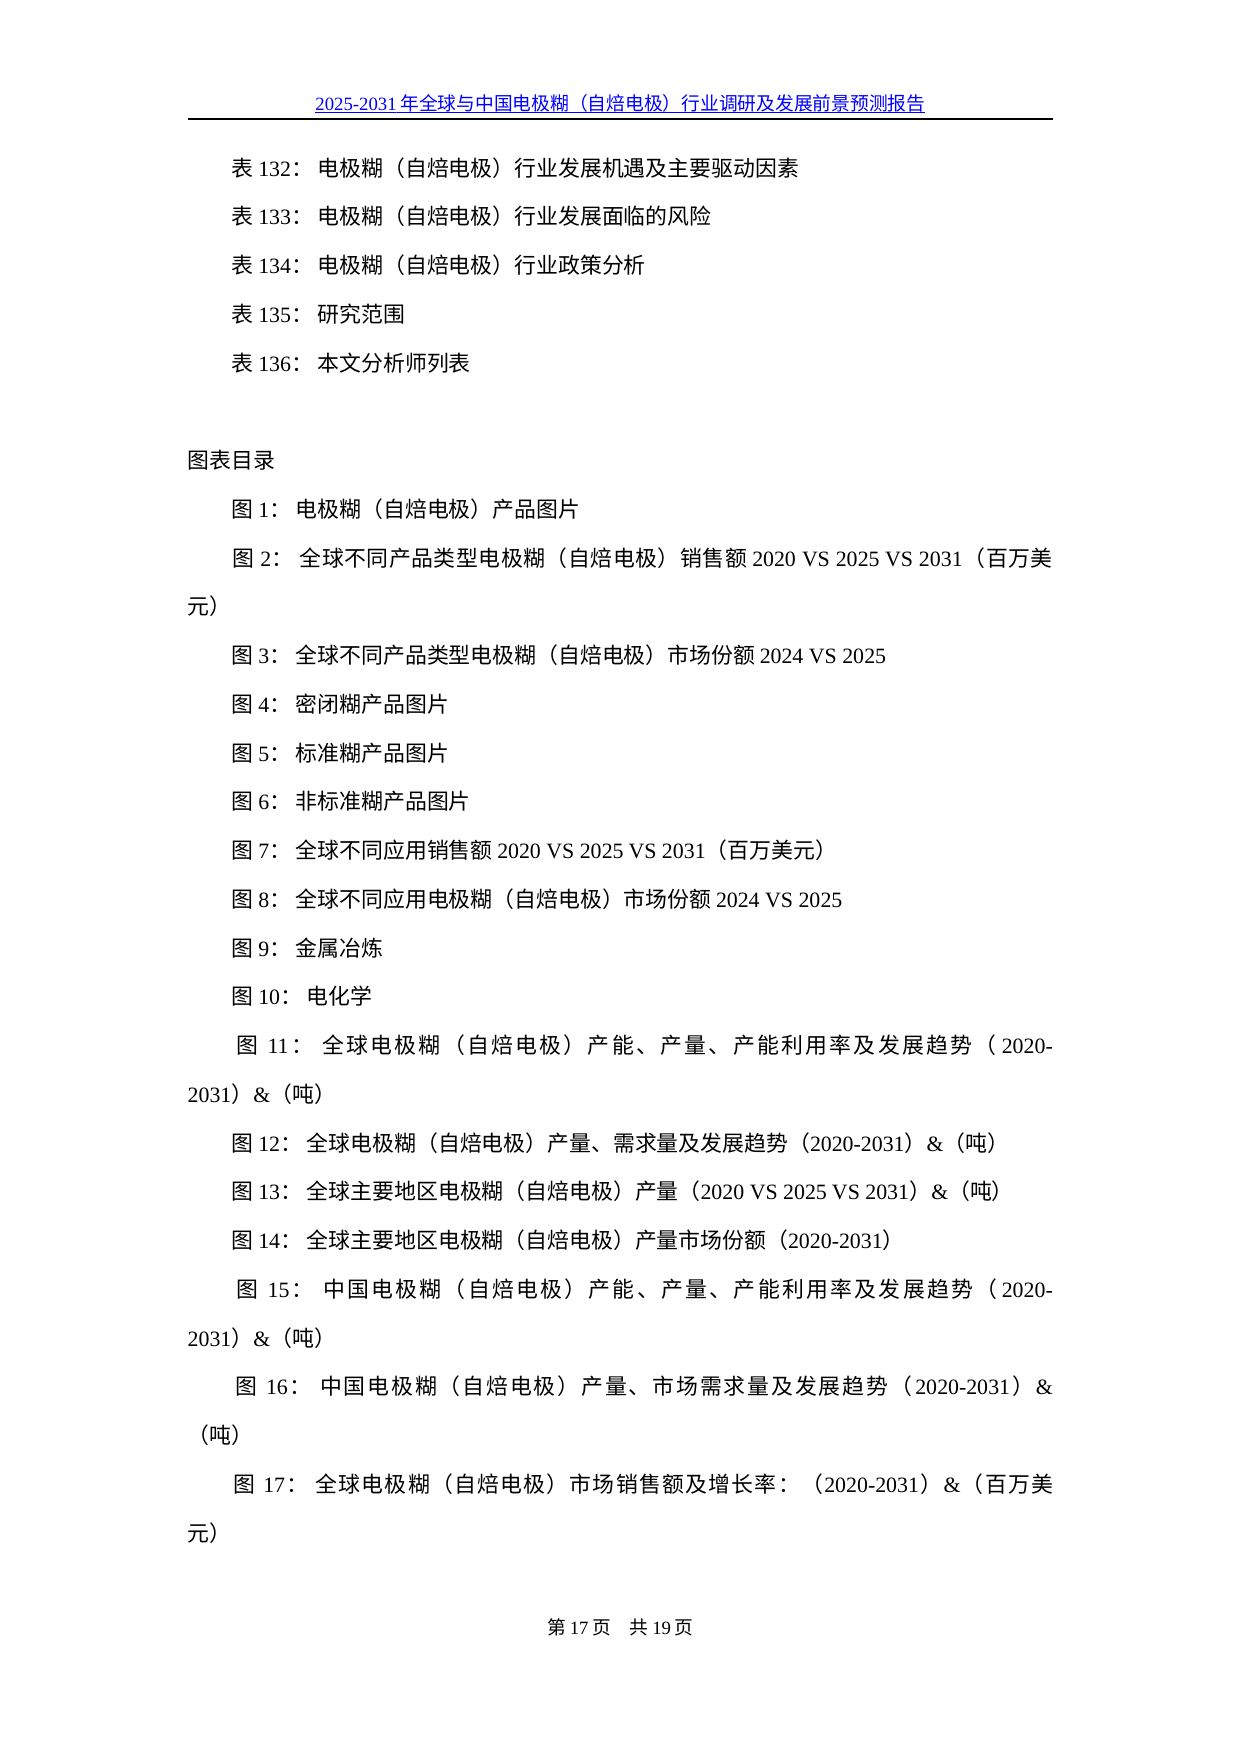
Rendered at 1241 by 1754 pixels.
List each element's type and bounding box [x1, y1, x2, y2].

text [187, 150, 1053, 1548]
